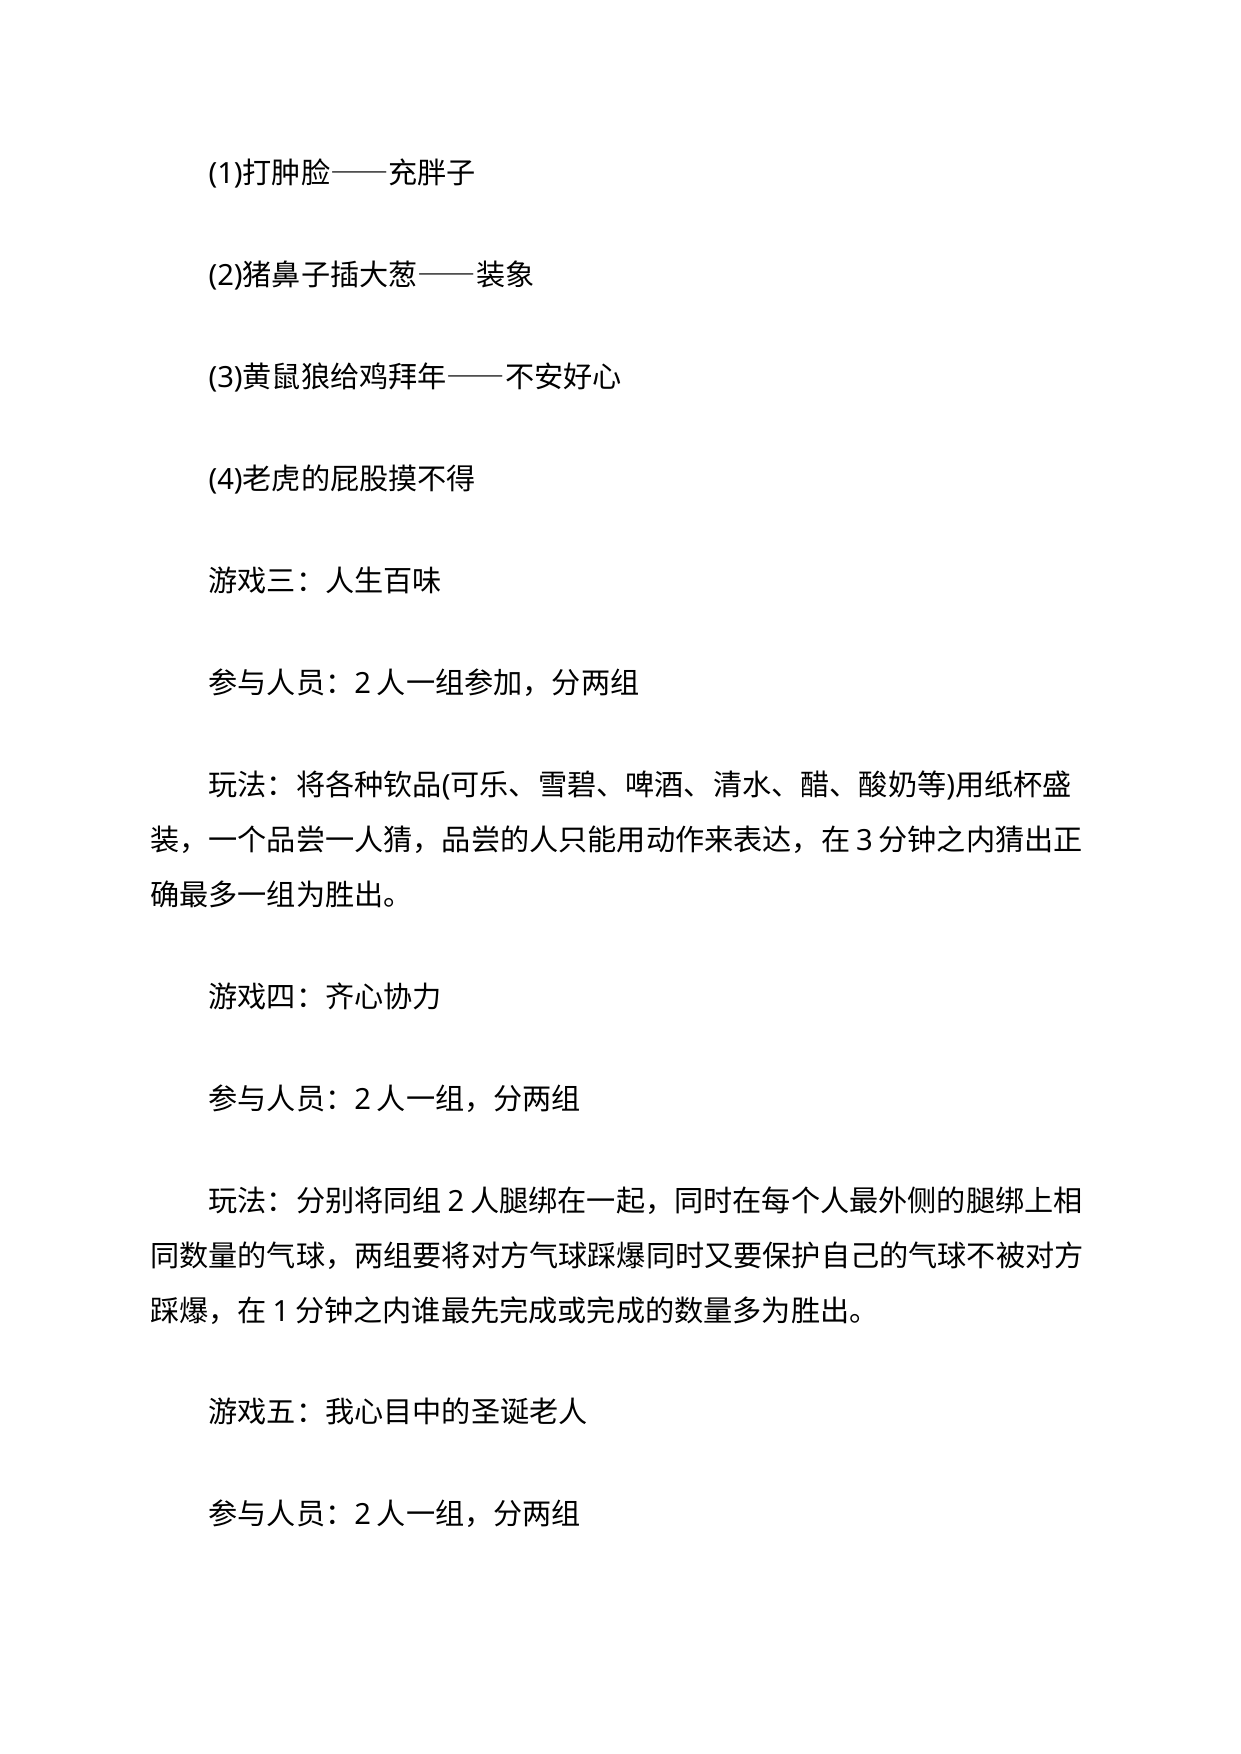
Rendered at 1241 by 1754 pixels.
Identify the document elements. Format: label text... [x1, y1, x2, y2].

text 参与人员：2人一组参加，分两组 [150, 660, 1090, 702]
text 游戏五：我心目中的圣诞老人 [150, 1389, 1090, 1431]
text 游戏四：齐心协力 [150, 973, 1090, 1016]
text 玩法：分别将同组2人腿绑在一起，同时在每个人最外侧的腿绑上相同数量的气球，两组要将对方气球踩爆同时又要保护自己的气球不被对方踩爆，在1分钟之内谁最先完成或完成的数量多为胜出。 [150, 1177, 1090, 1329]
text 玩法：将各种钦品(可乐、雪碧、啤酒、清水、醋、酸奶等)用纸杯盛装，一个品尝一人猜，品尝的人只能用动作来表达，在3分钟之内猜出正确最多一组为胜出。 [150, 762, 1090, 914]
text 参与人员：2人一组，分两组 [150, 1491, 1090, 1533]
text (4)老虎的屁股摸不得 [150, 456, 1090, 498]
text 游戏三：人生百味 [150, 558, 1090, 600]
text 参与人员：2人一组，分两组 [150, 1075, 1090, 1118]
text (3)黄鼠狼给鸡拜年——不安好心 [150, 354, 1090, 396]
text (2)猪鼻子插大葱——装象 [150, 252, 1090, 294]
text (1)打肿脸——充胖子 [150, 150, 1090, 192]
